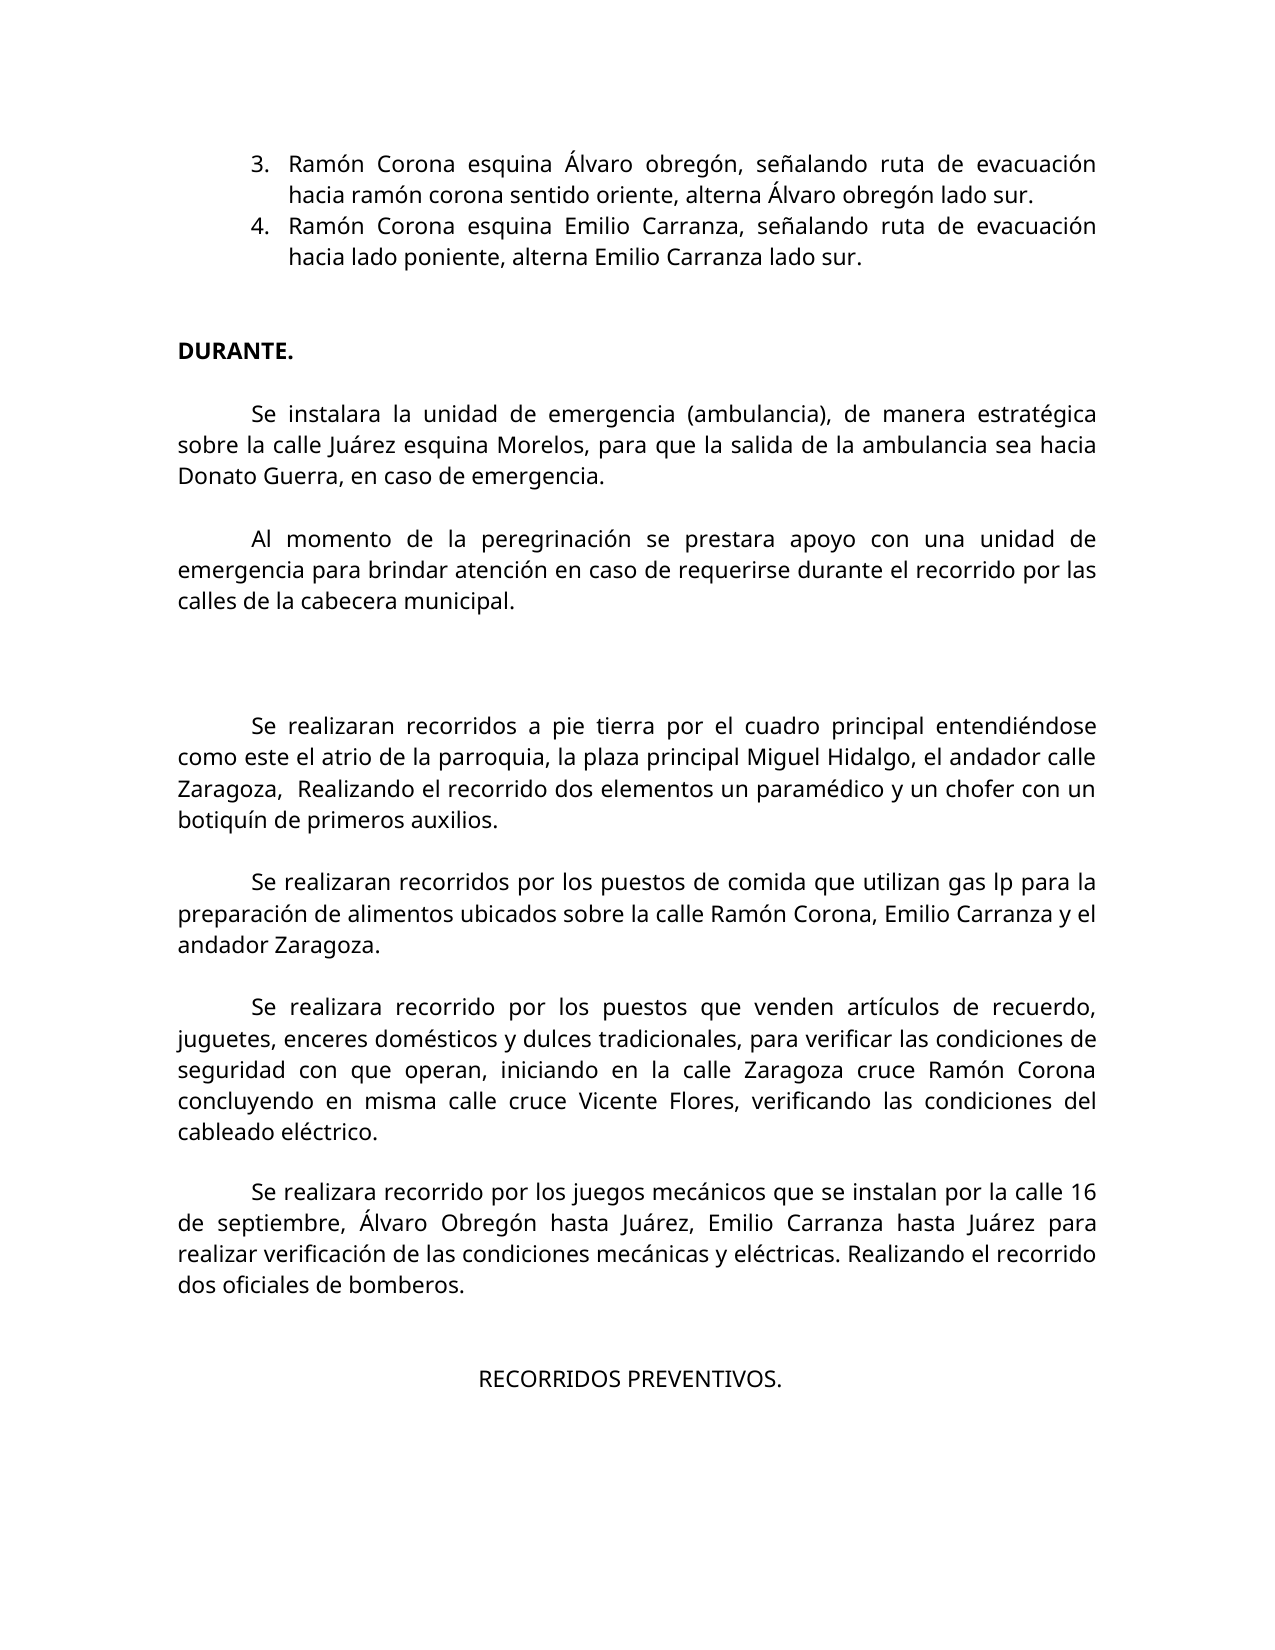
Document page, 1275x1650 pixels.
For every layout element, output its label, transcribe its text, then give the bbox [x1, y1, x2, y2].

list Ramón Corona esquina Emilio Carranza, señalando ruta de evacuación hacia lado poniente, alterna Emilio Carranza lado sur. [251, 210, 1098, 273]
text Se realizara recorrido por los puestos que venden artículos de recuerdo, juguetes, enceres domésticos y dulces tradicionales, para verificar las condiciones de seguridad con que operan, iniciando en la calle Zaragoza cruce Ramón Corona concluyendo en misma calle cruce Vicente Flores, verificando las condiciones del cableado eléctrico. [177, 991, 1098, 1148]
text Se realizara recorrido por los juegos mecánicos que se instalan por la calle 16 de septiembre, Álvaro Obregón hasta Juárez, Emilio Carranza hasta Juárez para realizar verificación de las condiciones mecánicas y eléctricas. Realizando el recorrido dos oficiales de bomberos. [177, 1176, 1098, 1301]
text RECORRIDOS PREVENTIVOS. [177, 1363, 1098, 1394]
text Se realizaran recorridos por los puestos de comida que utilizan gas lp para la preparación de alimentos ubicados sobre la calle Ramón Corona, Emilio Carranza y el andador Zaragoza. [177, 866, 1098, 960]
text DURANTE. [177, 335, 1098, 366]
text Al momento de la peregrinación se prestara apoyo con una unidad de emergencia para brindar atención en caso de requerirse durante el recorrido por las calles de la cabecera municipal. [177, 523, 1098, 616]
text Se realizaran recorridos a pie tierra por el cuadro principal entendiéndose como este el atrio de la parroquia, la plaza principal Miguel Hidalgo, el andador calle Zaragoza, Realizando el recorrido dos elementos un paramédico y un chofer con un botiquín de primeros auxilios. [177, 710, 1098, 835]
list Ramón Corona esquina Álvaro obregón, señalando ruta de evacuación hacia ramón corona sentido oriente, alterna Álvaro obregón lado sur. [251, 148, 1098, 210]
text Se instalara la unidad de emergencia (ambulancia), de manera estratégica sobre la calle Juárez esquina Morelos, para que la salida de la ambulancia sea hacia Donato Guerra, en caso de emergencia. [177, 398, 1098, 491]
